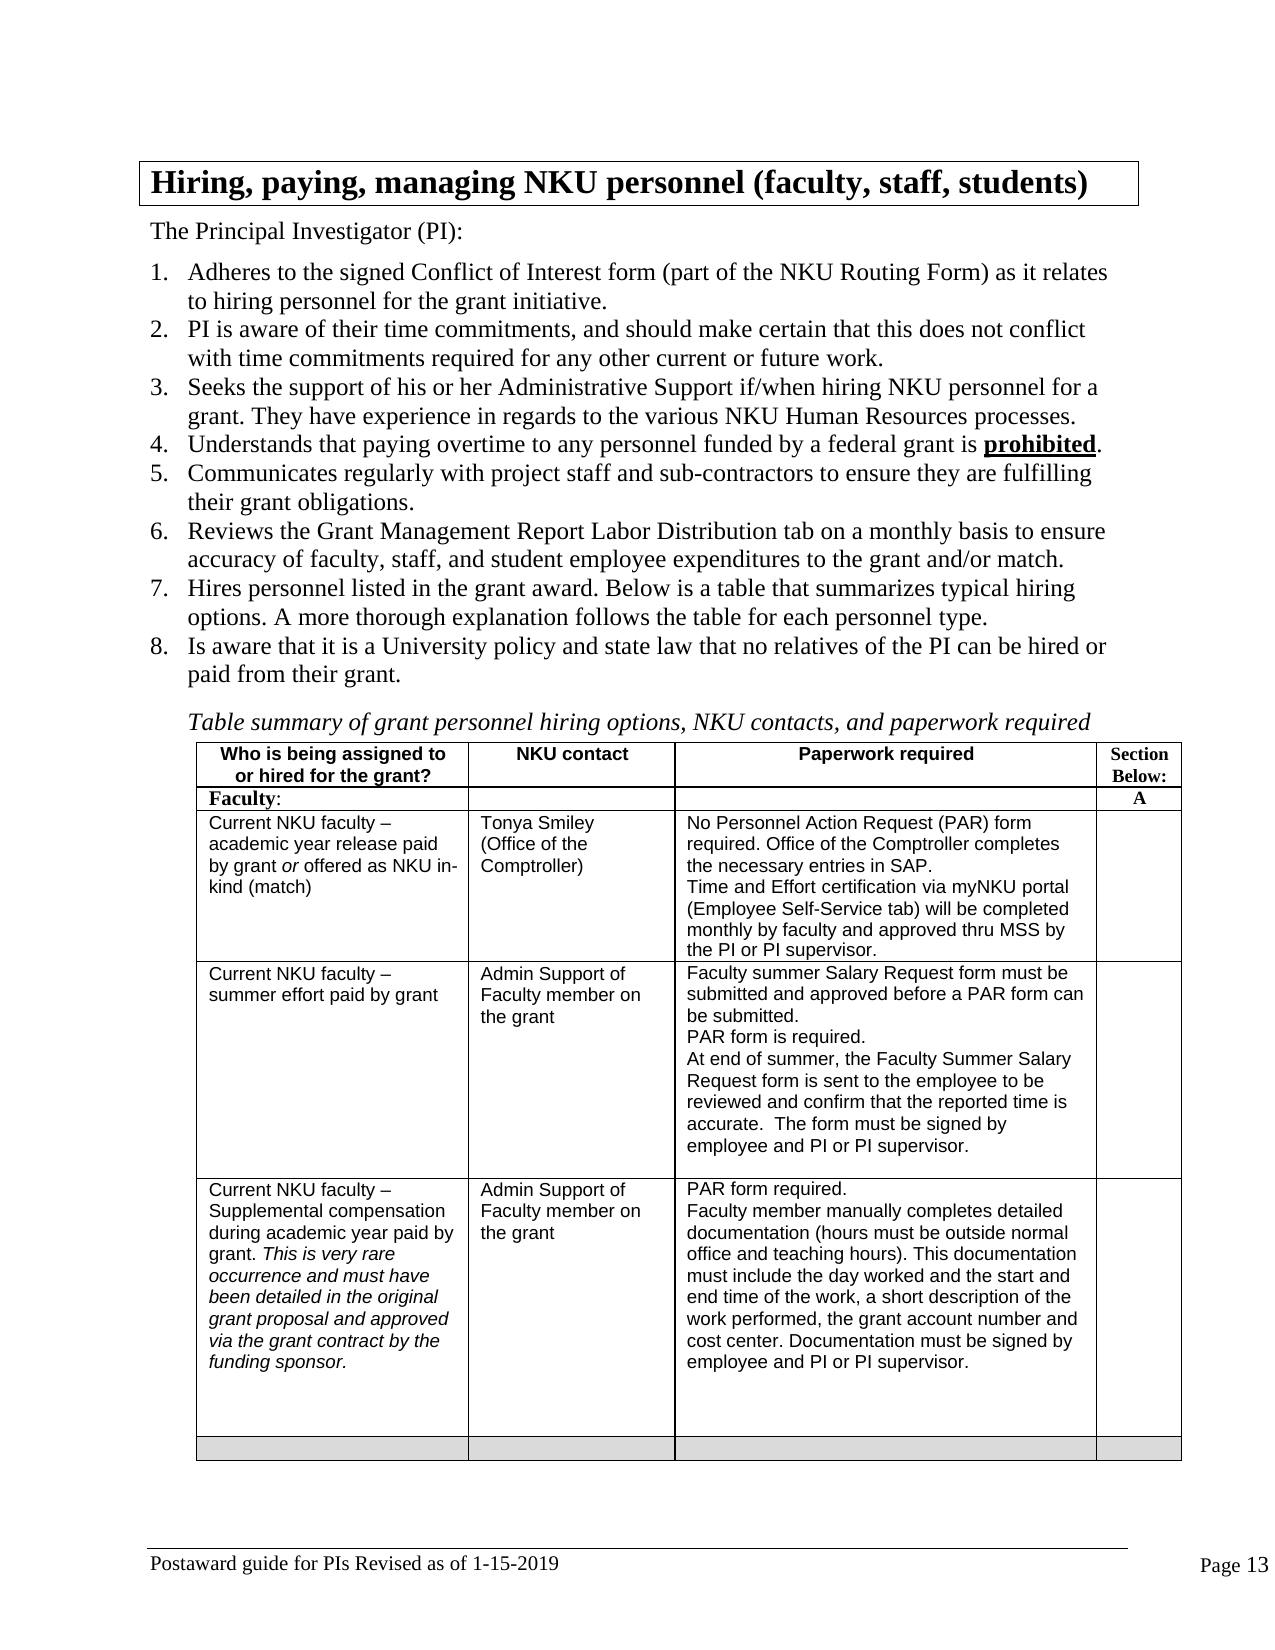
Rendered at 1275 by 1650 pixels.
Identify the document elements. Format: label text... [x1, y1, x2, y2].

table_cell [197, 1437, 468, 1460]
table_cell Current NKU faculty – academic year release paid by grant or offered as NKU in- kind (match) [197, 811, 468, 961]
table_cell PAR form required. Faculty member manually completes detailed documentation (hours must be outside normal office and teaching hours). This documentation must include the day worked and the start and end time of the work, a short description of the work performed, the grant account number and cost center. Documentation must be signed by employee and PI or PI supervisor. [676, 1179, 1096, 1436]
table_cell [1097, 1437, 1181, 1460]
list Is aware that it is a University policy and state law that no relatives of the PI can be hired or paid from their grant. [150, 631, 1107, 688]
table_cell [469, 788, 674, 810]
table_cell Current NKU faculty – summer effort paid by grant [197, 962, 468, 1177]
list Reviews the Grant Management Report Labor Distribution tab on a monthly basis to ensure accuracy of faculty, staff, and student employee expenditures to the grant and/or match. [150, 516, 1106, 573]
table_cell Admin Support of Faculty member on the grant [469, 962, 674, 1177]
table_cell [1097, 962, 1181, 1177]
table_cell [1097, 1179, 1181, 1436]
list Communicates regularly with project staff and sub-contractors to ensure they are fulfilling their grant obligations. [150, 458, 1092, 516]
text Table summary of grant personnel hiring options, NKU contacts, and paperwork required [187, 707, 1183, 736]
table_cell A [1097, 788, 1181, 810]
table_header Section Below: [1097, 743, 1181, 786]
table_cell Current NKU faculty – Supplemental compensation during academic year paid by grant. This is very rare occurrence and must have been detailed in the original grant proposal and approved via the grant contract by the funding sponsor. [197, 1179, 468, 1436]
table_header Who is being assigned to or hired for the grant? [197, 743, 468, 786]
table_cell Tonya Smiley (Office of the Comptroller) [469, 811, 674, 961]
table_cell [469, 1437, 674, 1460]
list Hires personnel listed in the grant award. Below is a table that summarizes typical hiring options. A more thorough explanation follows the table for each personnel type. [150, 573, 1082, 631]
table_cell Admin Support of Faculty member on the grant [469, 1179, 674, 1436]
text The Principal Investigator (PI): [150, 216, 1183, 244]
table_cell Faculty summer Salary Request form must be submitted and approved before a PAR form can be submitted. PAR form is required. At end of summer, the Faculty Summer Salary Request form is sent to the employee to be reviewed and confirm that the reported time is accurate. The form must be signed by employee and PI or PI supervisor. [676, 962, 1096, 1177]
list Adheres to the signed Conflict of Interest form (part of the NKU Routing Form) as it relates to hiring personnel for the grant initiative. [150, 257, 1108, 314]
table_cell [1097, 811, 1181, 961]
table_cell [676, 788, 1096, 810]
table_cell Faculty: [197, 788, 468, 810]
table_cell No Personnel Action Request (PAR) form required. Office of the Comptroller completes the necessary entries in SAP. Time and Effort certification via myNKU portal (Employee Self-Service tab) will be completed monthly by faculty and approved thru MSS by the PI or PI supervisor. [676, 811, 1096, 961]
list Understands that paying overtime to any personnel funded by a federal grant is prohibited. [150, 429, 1183, 458]
list Seeks the support of his or her Administrative Support if/when hiring NKU personnel for a grant. They have experience in regards to the various NKU Human Resources processes. [150, 372, 1117, 429]
list PI is aware of their time commitments, and should make certain that this does not conflict with time commitments required for any other current or future work. [150, 314, 1086, 372]
table_header Paperwork required [676, 743, 1096, 786]
table_header NKU contact [469, 743, 674, 786]
table_cell [676, 1437, 1096, 1460]
